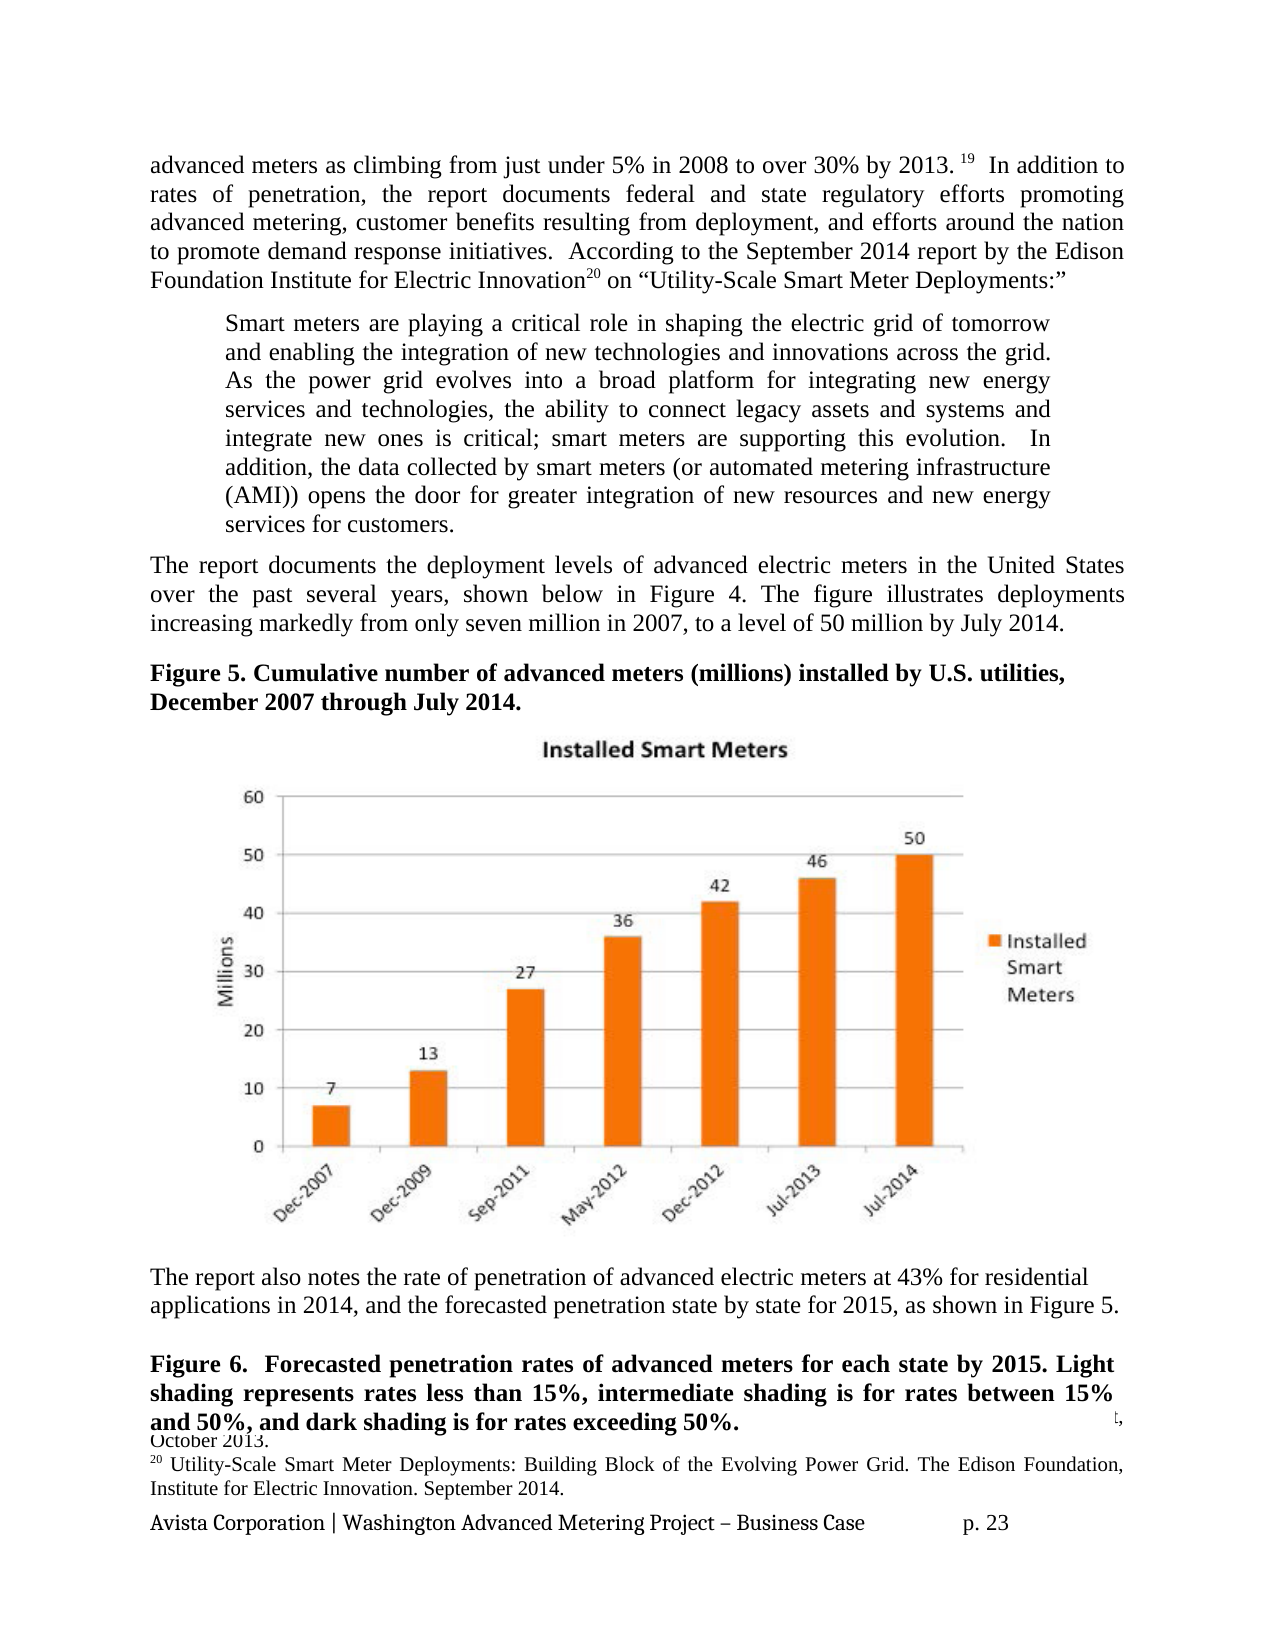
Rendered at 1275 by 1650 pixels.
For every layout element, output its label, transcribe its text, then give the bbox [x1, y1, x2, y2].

text Smart meters are playing a critical role in shaping the electric grid of tomorrow and enabling the integration of new technologies and innovations across the grid. As the power grid evolves into a broad platform for integrating new energy services and technologies, the ability to connect legacy assets and systems and integrate new ones is critical; smart meters are supporting this evolution. In addition, the data collected by smart meters (or automated metering infrastructure (AMI)) opens the door for greater integration of new resources and new energy services for customers. [225, 308, 1052, 538]
text The report documents the deployment levels of advanced electric meters in the United States over the past several years, shown below in Figure 4. The figure illustrates deployments increasing markedly from only seven million in 2007, to a level of 50 million by July 2014. [150, 550, 1126, 636]
text The report also notes the rate of penetration of advanced electric meters at 43% for residential applications in 2014, and the forecasted penetration state by state for 2015, as shown in Figure 5. [150, 1262, 1125, 1319]
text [150, 150, 1125, 294]
